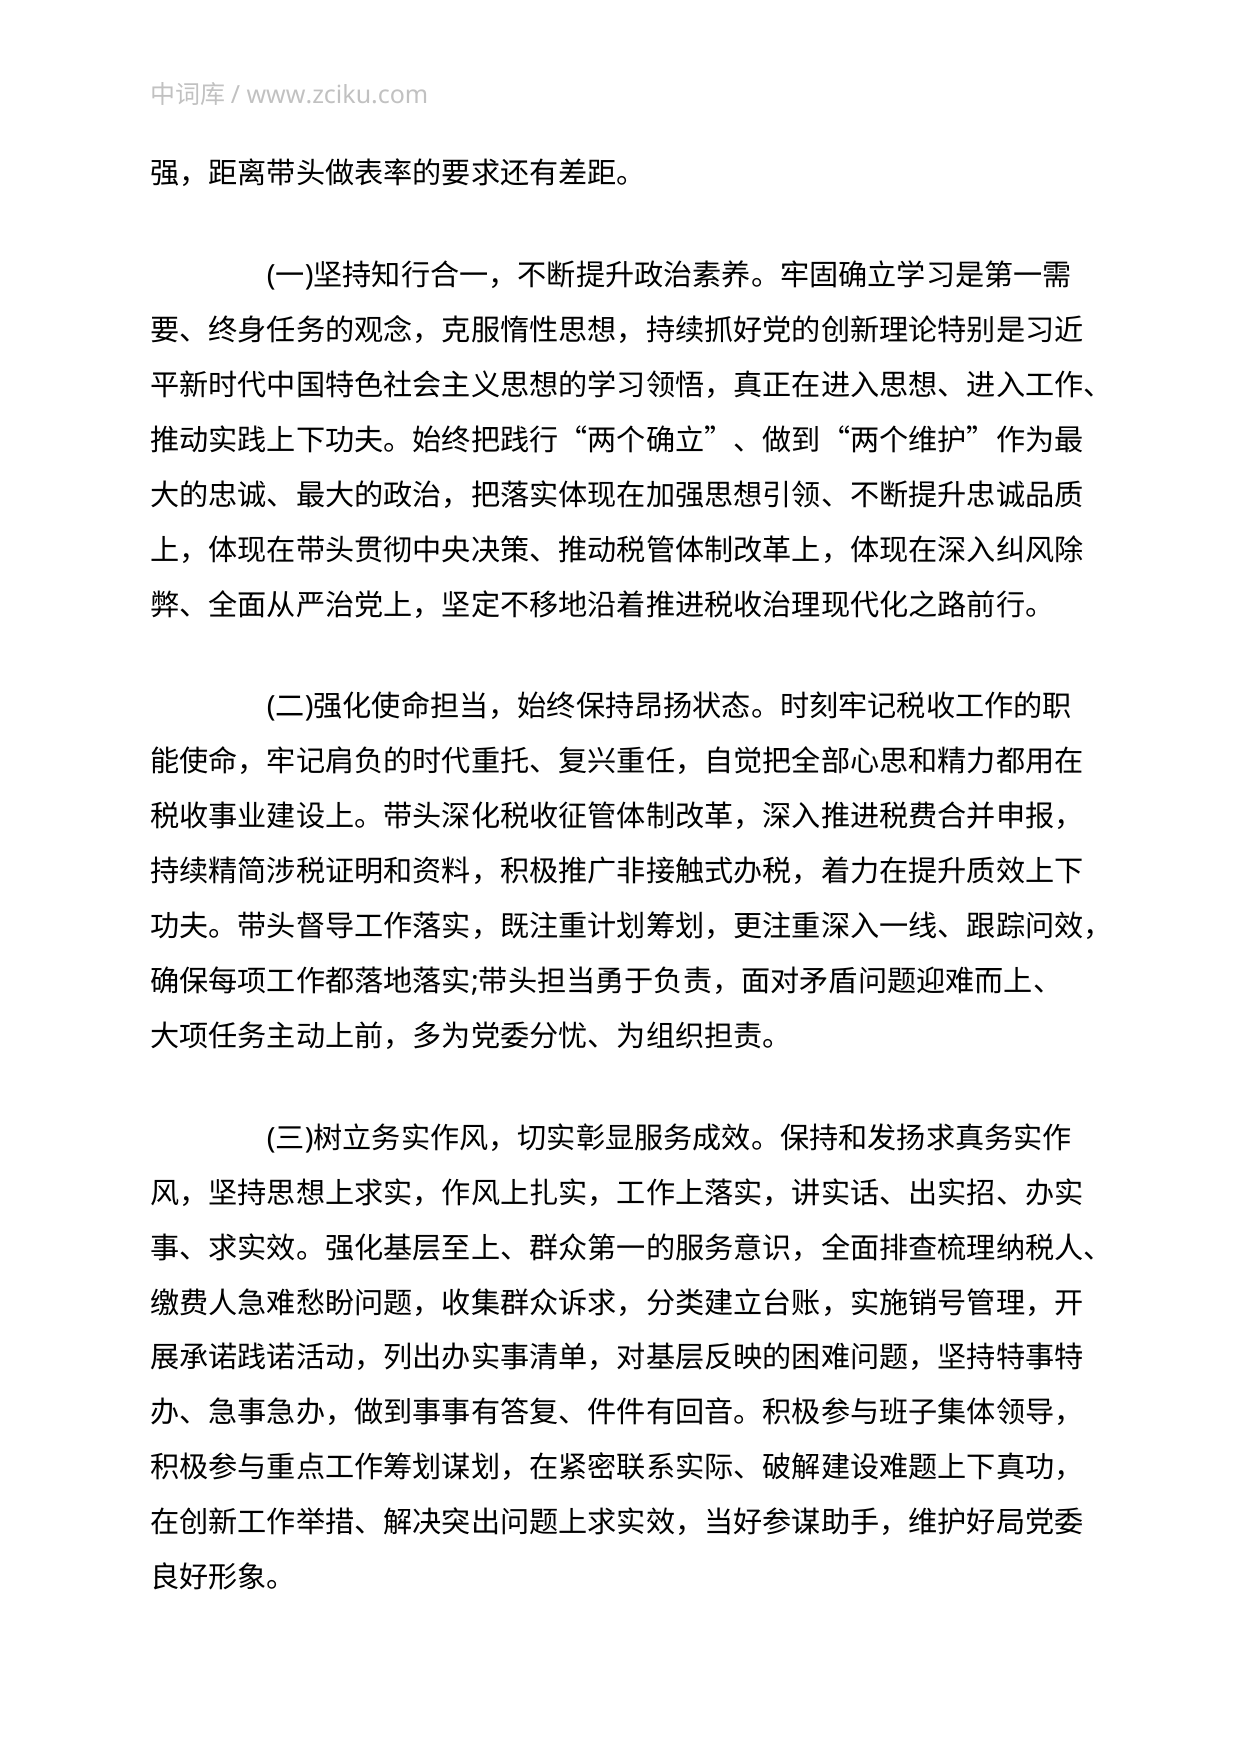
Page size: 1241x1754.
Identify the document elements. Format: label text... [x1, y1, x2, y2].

text (三)树立务实作风，切实彰显服务成效。保持和发扬求真务实作风，坚持思想上求实，作风上扎实，工作上落实，讲实话、出实招、办实事、求实效。强化基层至上、群众第一的服务意识，全面排查梳理纳税人、缴费人急难愁盼问题，收集群众诉求，分类建立台账，实施销号管理，开展承诺践诺活动，列出办实事清单，对基层反映的困难问题，坚持特事特办、急事急办，做到事事有答复、件件有回音。积极参与班子集体领导，积极参与重点工作筹划谋划，在紧密联系实际、破解建设难题上下真功，在创新工作举措、解决突出问题上求实效，当好参谋助手，维护好局党委良好形象。 [150, 1114, 1090, 1596]
text (二)强化使命担当，始终保持昂扬状态。时刻牢记税收工作的职能使命，牢记肩负的时代重托、复兴重任，自觉把全部心思和精力都用在税收事业建设上。带头深化税收征管体制改革，深入推进税费合并申报，持续精简涉税证明和资料，积极推广非接触式办税，着力在提升质效上下功夫。带头督导工作落实，既注重计划筹划，更注重深入一线、跟踪问效，确保每项工作都落地落实;带头担当勇于负责，面对矛盾问题迎难而上、大项任务主动上前，多为党委分忧、为组织担责。 [150, 683, 1090, 1055]
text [150, 150, 1090, 192]
text (一)坚持知行合一，不断提升政治素养。牢固确立学习是第一需要、终身任务的观念，克服惰性思想，持续抓好党的创新理论特别是习近平新时代中国特色社会主义思想的学习领悟，真正在进入思想、进入工作、推动实践上下功夫。始终把践行“两个确立”、做到“两个维护”作为最大的忠诚、最大的政治，把落实体现在加强思想引领、不断提升忠诚品质上，体现在带头贯彻中央决策、推动税管体制改革上，体现在深入纠风除弊、全面从严治党上，坚定不移地沿着推进税收治理现代化之路前行。 [150, 252, 1090, 623]
